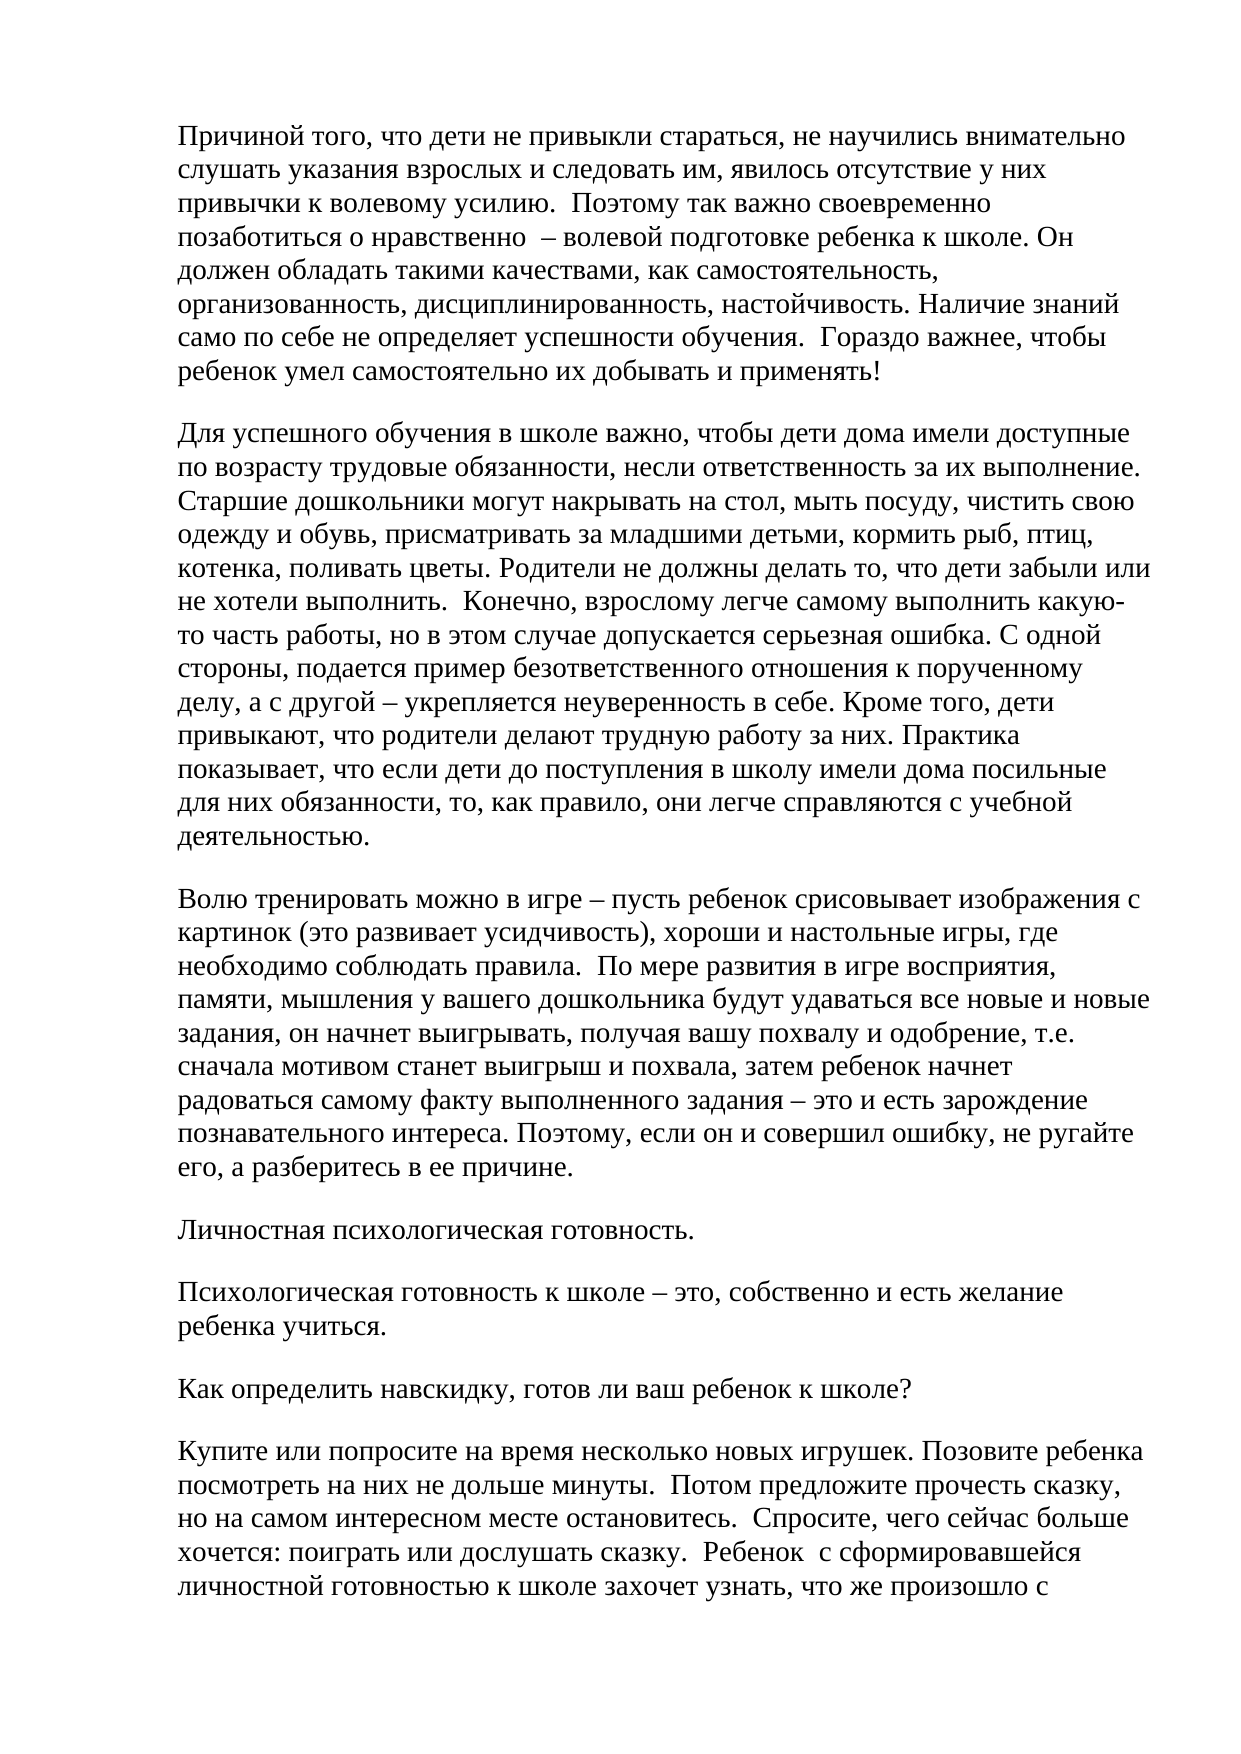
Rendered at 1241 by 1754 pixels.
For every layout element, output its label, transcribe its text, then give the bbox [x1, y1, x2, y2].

text Для успешного обучения в школе важно, чтобы дети дома имели доступные по возрасту трудовые обязанности, несли ответственность за их выполнение. Старшие дошкольники могут накрывать на стол, мыть посуду, чистить свою одежду и обувь, присматривать за младшими детьми, кормить рыб, птиц, котенка, поливать цветы. Родители не должны делать то, что дети забыли или не хотели выполнить. Конечно, взрослому легче самому выполнить какую-то часть работы, но в этом случае допускается серьезная ошибка. С одной стороны, подается пример безответственного отношения к порученному делу, а с другой – укрепляется неуверенность в себе. Кроме того, дети привыкают, что родители делают трудную работу за них. Практика показывает, что если дети до поступления в школу имели дома посильные для них обязанности, то, как правило, они легче справляются с учебной деятельностью. [177, 416, 1152, 852]
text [177, 1433, 1152, 1601]
text Причиной того, что дети не привыкли стараться, не научились внимательно слушать указания взрослых и следовать им, явилось отсутствие у них привычки к волевому усилию. Поэтому так важно своевременно позаботиться о нравственно – волевой подготовке ребенка к школе. Он должен обладать такими качествами, как самостоятельность, организованность, дисциплинированность, настойчивость. Наличие знаний само по себе не определяет успешности обучения. Гораздо важнее, чтобы ребенок умел самостоятельно их добывать и применять! [177, 118, 1152, 386]
text Волю тренировать можно в игре – пусть ребенок срисовывает изображения с картинок (это развивает усидчивость), хороши и настольные игры, где необходимо соблюдать правила. По мере развития в игре восприятия, памяти, мышления у вашего дошкольника будут удаваться все новые и новые задания, он начнет выигрывать, получая вашу похвалу и одобрение, т.е. сначала мотивом станет выигрыш и похвала, затем ребенок начнет радоваться самому факту выполненного задания – это и есть зарождение познавательного интереса. Поэтому, если он и совершил ошибку, не ругайте его, а разберитесь в ее причине. [177, 881, 1152, 1183]
text Как определить навскидку, готов ли ваш ребенок к школе? [177, 1371, 1152, 1404]
text Психологическая готовность к школе – это, собственно и есть желание ребенка учиться. [177, 1274, 1152, 1342]
text Личностная психологическая готовность. [177, 1212, 1152, 1245]
